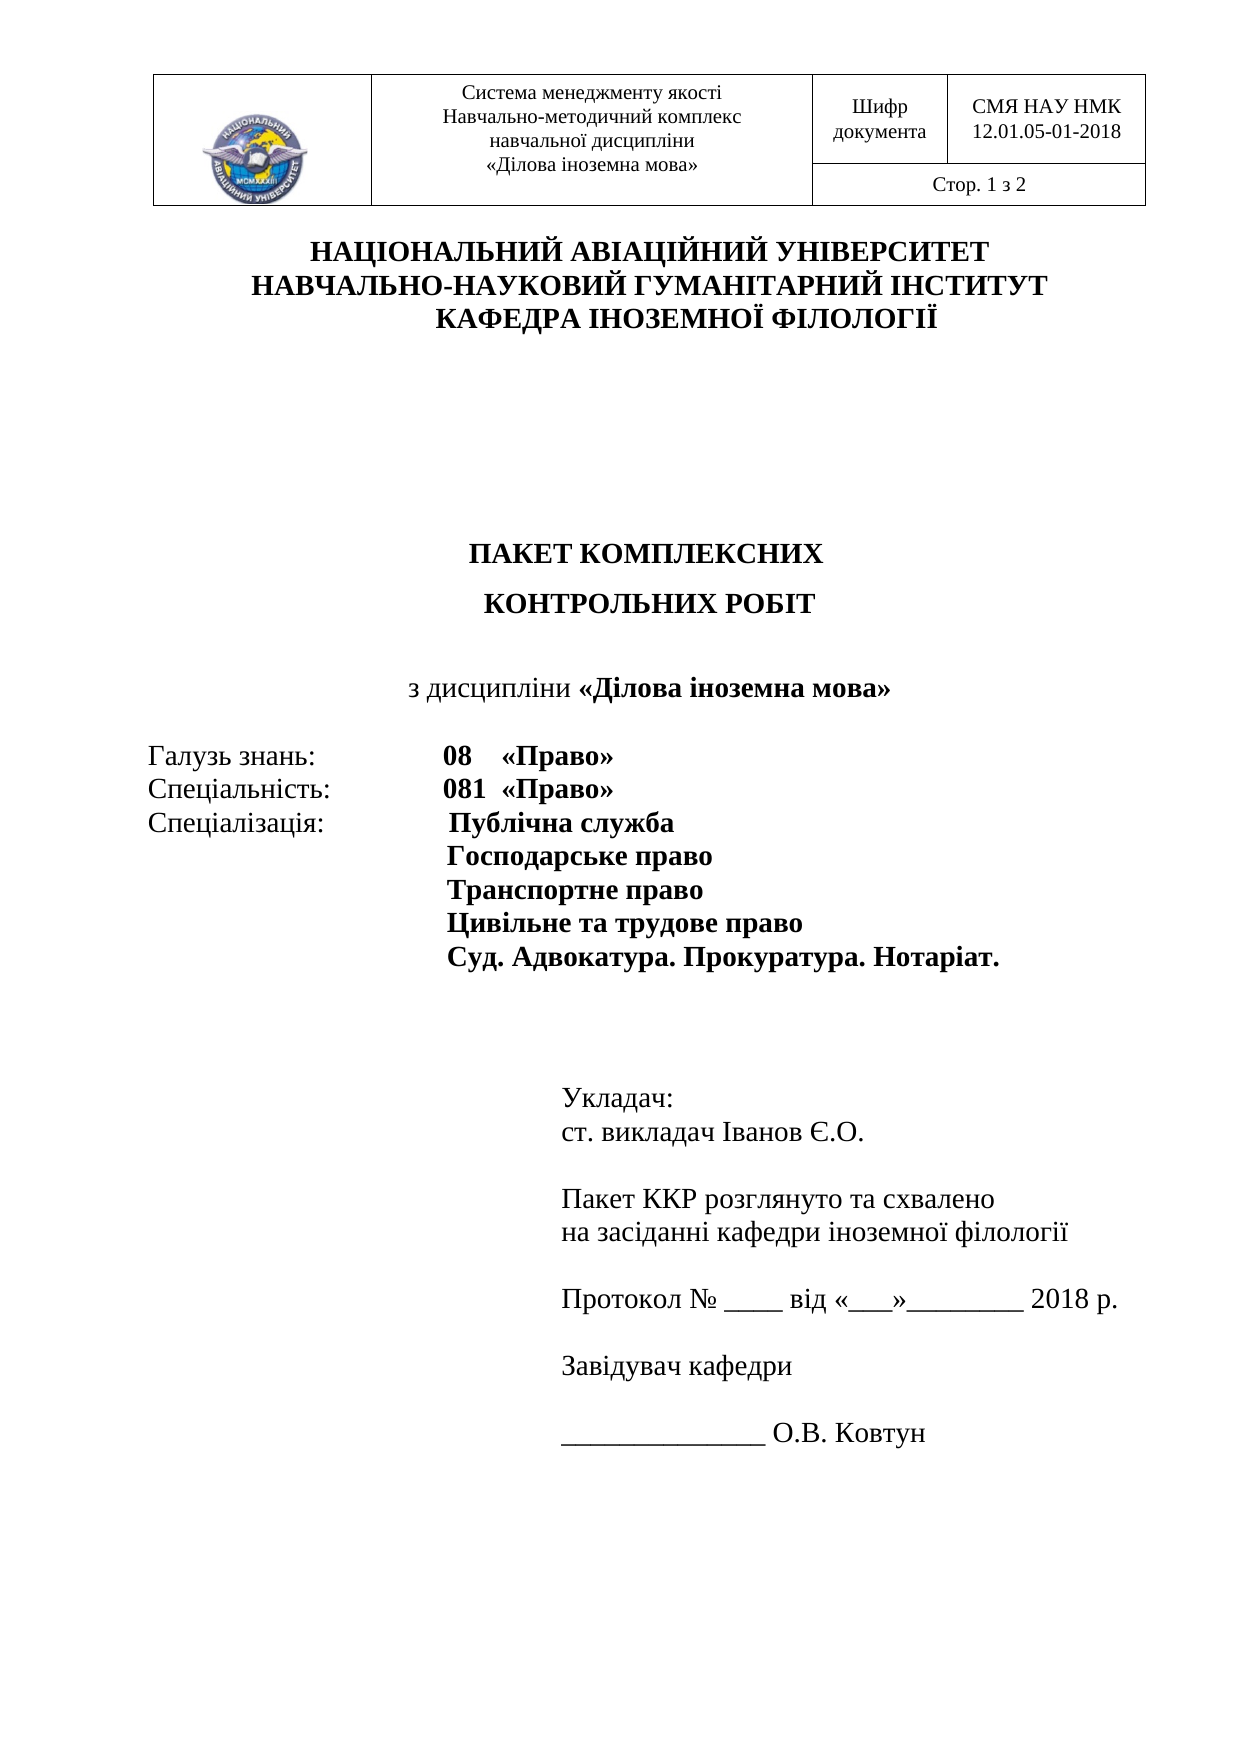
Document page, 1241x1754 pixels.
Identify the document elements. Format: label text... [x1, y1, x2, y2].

text Господарське право [148, 838, 1152, 872]
text з дисципліни «Ділова іноземна мова» [148, 671, 1152, 704]
text Галузь знань: 08 «Право» [148, 738, 1152, 771]
text Протокол № ____ від «___»________ 2018 р. [148, 1281, 1152, 1315]
text Національний авіаційний університет [148, 234, 1152, 268]
text Цивільне та трудове право [148, 905, 1152, 939]
text ______________ О.В. Ковтун [148, 1416, 1152, 1449]
text Суд. Адвокатура. Прокуратура. Нотаріат. [148, 939, 1152, 972]
text Спеціалізація: Публічна служба [148, 805, 1152, 838]
text ПАКЕТ КОМПЛЕКСНИХ КОНТРОЛЬНИХ РОБІТ [148, 536, 1152, 620]
text Укладач: [148, 1080, 1152, 1114]
text Транспортне право [148, 872, 1152, 905]
text Спеціальність: 081 «Право» [148, 771, 1152, 805]
text Навчально-науковий Гуманітарний інститут [148, 268, 1152, 302]
text Пакет ККР розглянуто та схвалено на засіданні кафедри іноземної філології [561, 1181, 1152, 1248]
picture [201, 111, 308, 203]
text Завідувач кафедри [148, 1348, 1152, 1382]
text ст. викладач Іванов Є.О. [148, 1114, 1152, 1147]
text Кафедра ІНОЗЕМНОЇ ФІЛОЛОГІЇ [148, 302, 1152, 335]
